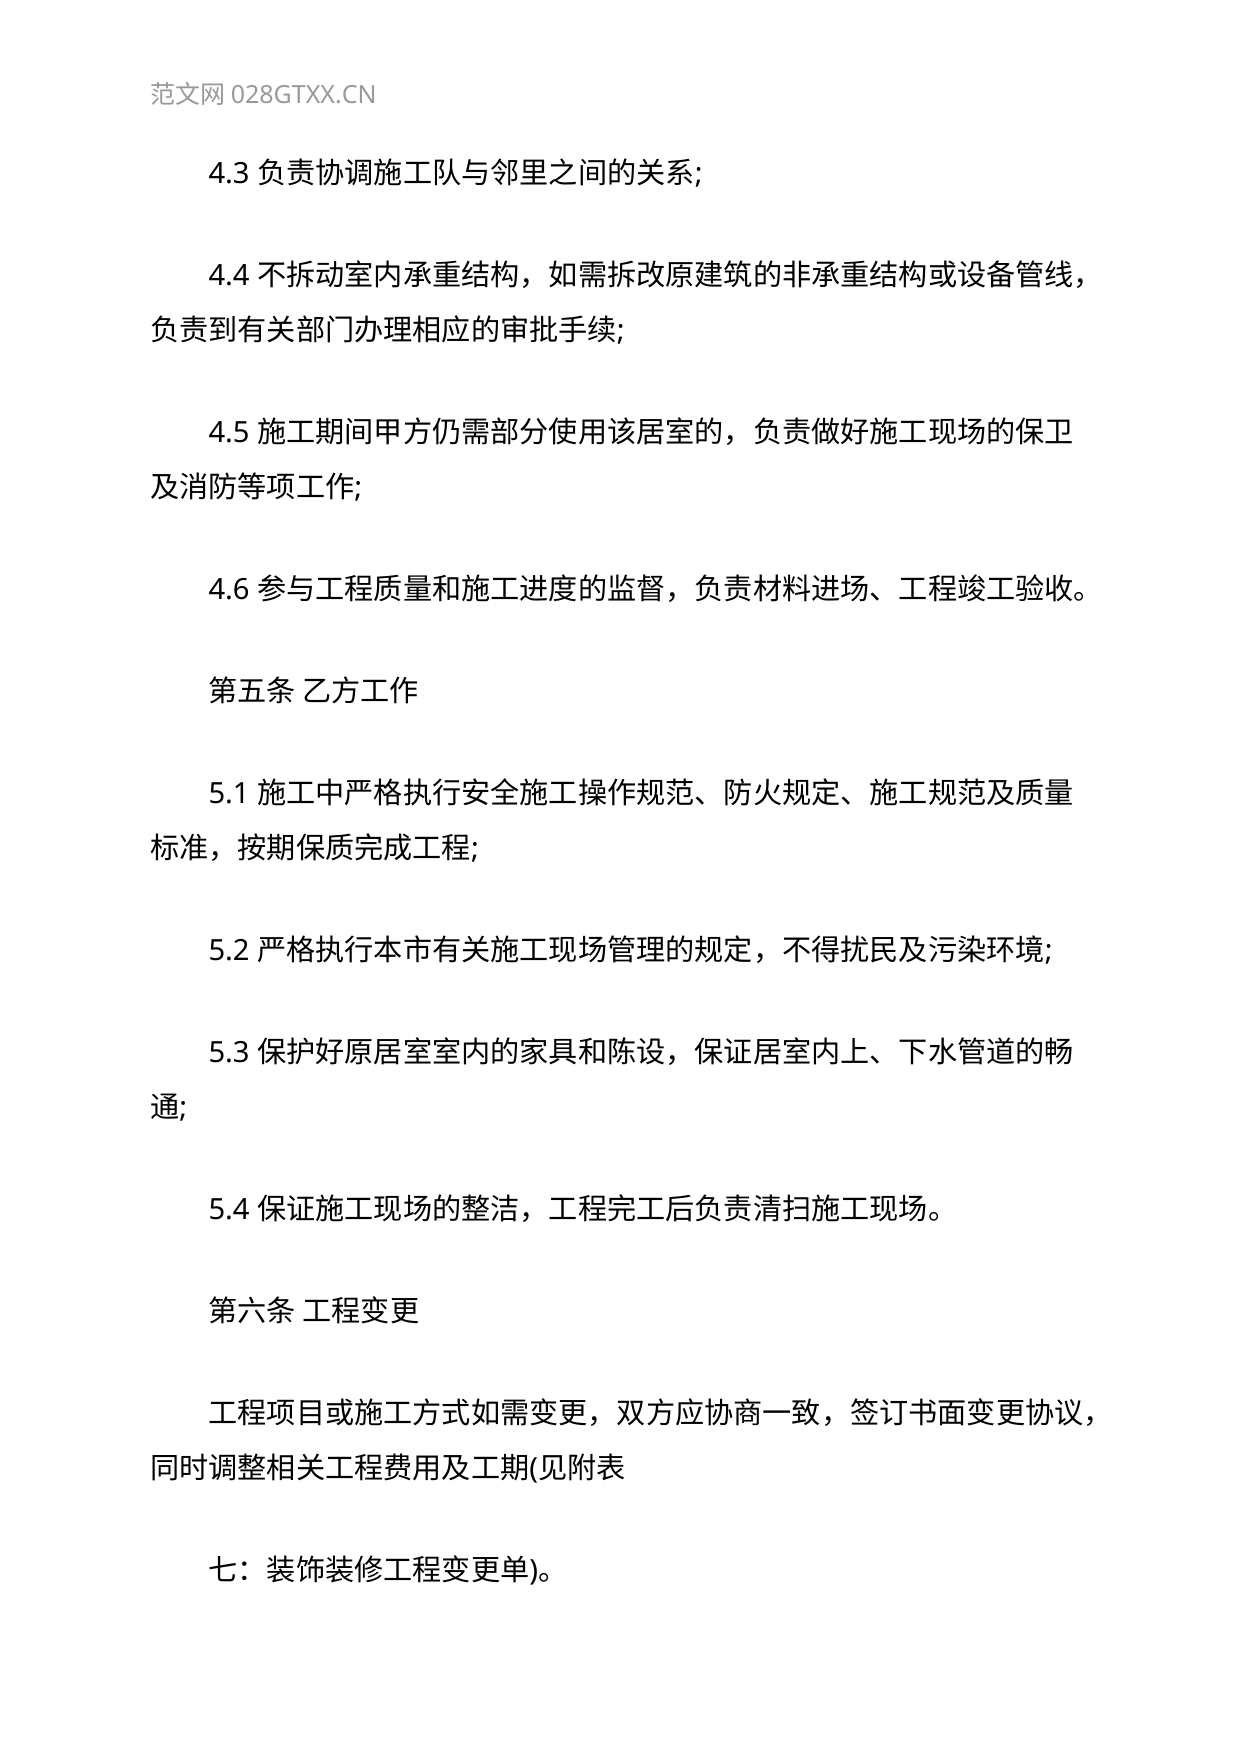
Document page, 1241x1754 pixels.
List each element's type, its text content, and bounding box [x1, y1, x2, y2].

text 七：装饰装修工程变更单)。 [150, 1546, 1090, 1589]
text 5.3 保护好原居室室内的家具和陈设，保证居室内上、下水管道的畅通; [150, 1029, 1090, 1126]
text 第五条 乙方工作 [150, 668, 1090, 710]
text 4.3 负责协调施工队与邻里之间的关系; [150, 150, 1090, 192]
text 工程项目或施工方式如需变更，双方应协商一致，签订书面变更协议，同时调整相关工程费用及工期(见附表 [150, 1389, 1090, 1487]
text 4.5 施工期间甲方仍需部分使用该居室的，负责做好施工现场的保卫及消防等项工作; [150, 409, 1090, 506]
text 第六条 工程变更 [150, 1288, 1090, 1330]
text 5.1 施工中严格执行安全施工操作规范、防火规定、施工规范及质量标准，按期保质完成工程; [150, 770, 1090, 867]
text 5.4 保证施工现场的整洁，工程完工后负责清扫施工现场。 [150, 1186, 1090, 1228]
text 5.2 严格执行本市有关施工现场管理的规定，不得扰民及污染环境; [150, 927, 1090, 969]
text 4.6 参与工程质量和施工进度的监督，负责材料进场、工程竣工验收。 [150, 566, 1090, 608]
text 4.4 不拆动室内承重结构，如需拆改原建筑的非承重结构或设备管线，负责到有关部门办理相应的审批手续; [150, 252, 1090, 349]
